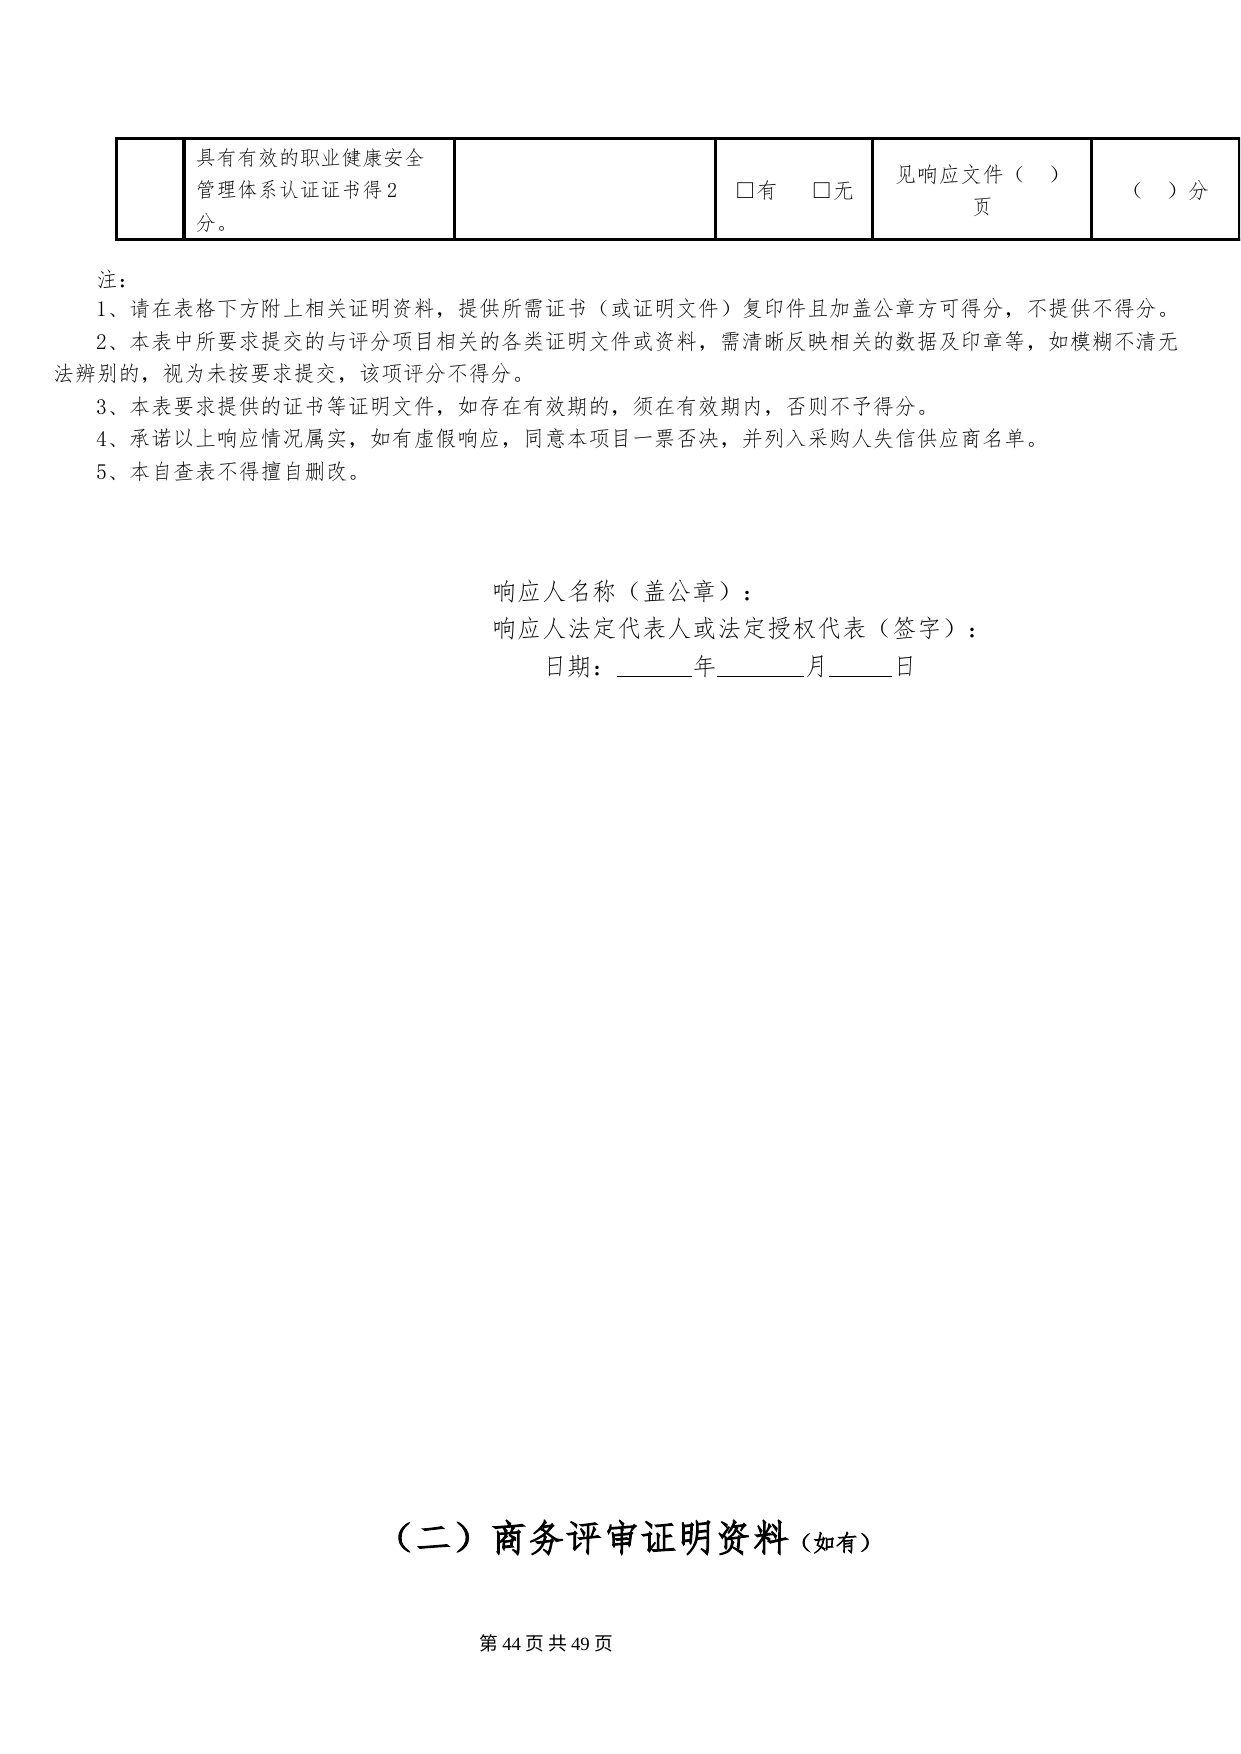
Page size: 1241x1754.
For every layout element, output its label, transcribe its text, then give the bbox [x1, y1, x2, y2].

text 日期： 年 月 日 [117, 645, 1142, 683]
list 4、承诺以上响应情况属实，如有虚假响应，同意本项目一票否决，并列入采购人失信供应商名单。 [52, 421, 1183, 453]
list 3、本表要求提供的证书等证明文件，如存在有效期的，须在有效期内，否则不予得分。 [52, 388, 1183, 421]
list 注： [52, 266, 1183, 291]
text 响应人名称（盖公章）： [117, 570, 1142, 608]
list 5、本自查表不得擅自删改。 [52, 453, 1183, 486]
text 响应人法定代表人或法定授权代表（签字）： [117, 608, 1142, 645]
table_cell □有 □无 [717, 140, 871, 238]
table_cell （ ）分 [1093, 140, 1238, 238]
table_cell 具有有效的职业健康安全管理体系认证证书得2分。 [186, 140, 453, 238]
text （二）商务评审证明资料（如有） [117, 1513, 1142, 1556]
list 1、请在表格下方附上相关证明资料，提供所需证书（或证明文件）复印件且加盖公章方可得分，不提供不得分。 [52, 291, 1183, 323]
list 2、本表中所要求提交的与评分项目相关的各类证明文件或资料，需清晰反映相关的数据及印章等，如模糊不清无法辨别的，视为未按要求提交，该项评分不得分。 [52, 323, 1183, 388]
table_cell 见响应文件（ ）页 [874, 140, 1090, 238]
